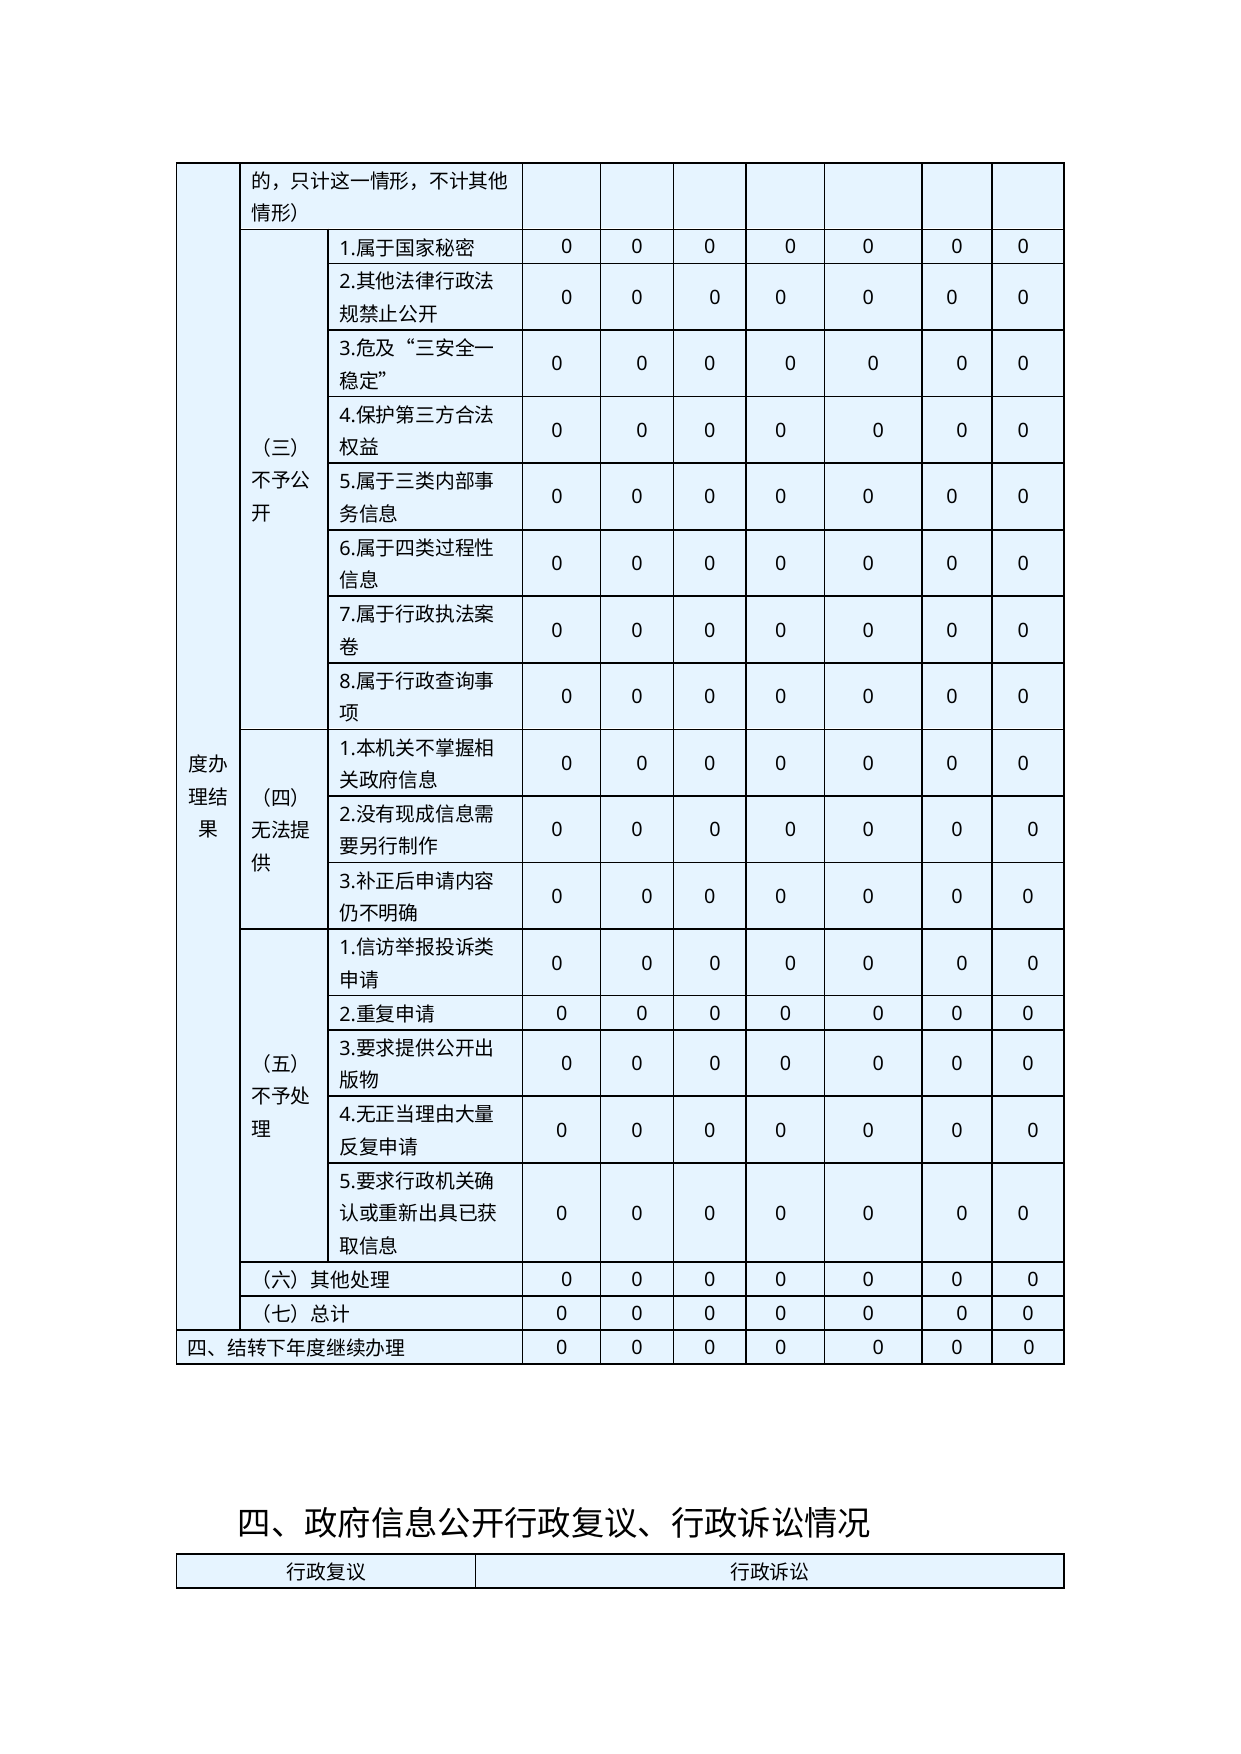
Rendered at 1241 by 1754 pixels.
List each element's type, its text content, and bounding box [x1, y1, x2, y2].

table_cell 0 [923, 1263, 991, 1295]
table_cell 0 [674, 1031, 745, 1095]
table_cell 0 [747, 230, 824, 263]
table_cell 4.保护第三方合法权益 [329, 397, 522, 462]
table_cell 0 [674, 730, 745, 795]
table_cell 6.属于四类过程性信息 [329, 531, 522, 595]
table_cell 0 [747, 397, 824, 462]
table_cell 0 [523, 1263, 600, 1295]
table_cell 0 [523, 397, 600, 462]
table_cell 0 [601, 1097, 673, 1162]
table_cell 0 [923, 1297, 991, 1329]
table_cell 0 [825, 331, 921, 396]
table_cell 0 [993, 1031, 1063, 1095]
table_cell 1.信访举报投诉类申请 [329, 930, 522, 995]
text 四、政府信息公开行政复议、行政诉讼情况 [187, 1488, 1053, 1553]
table_cell 0 [993, 797, 1063, 862]
table_cell 0 [825, 1263, 921, 1295]
table_cell 0 [674, 797, 745, 862]
table_cell （五）不予处理 [241, 930, 327, 1261]
table_cell 0 [993, 264, 1063, 329]
table_cell 1.属于国家秘密 [329, 230, 522, 263]
table_cell 7.属于行政执法案卷 [329, 597, 522, 662]
table_cell 0 [747, 1031, 824, 1095]
table_cell 0 [601, 1164, 673, 1261]
table_cell 0 [747, 996, 824, 1029]
table_cell 0 [993, 597, 1063, 662]
table_cell 0 [601, 664, 673, 728]
table_cell 0 [825, 863, 921, 928]
table_cell 0 [747, 1263, 824, 1295]
table_cell 0 [674, 331, 745, 396]
table_cell 0 [601, 1331, 673, 1363]
table_cell 0 [747, 1297, 824, 1329]
table_cell 0 [923, 164, 991, 228]
table_cell 3.危及“三安全一稳定” [329, 331, 522, 396]
table_cell 0 [923, 930, 991, 995]
table_cell 0 [993, 930, 1063, 995]
table_cell 0 [993, 464, 1063, 529]
table_cell 0 [747, 331, 824, 396]
table_cell 0 [747, 464, 824, 529]
table_header 行政复议 [177, 1555, 475, 1587]
table_cell 0 [601, 863, 673, 928]
table_cell 0 [674, 996, 745, 1029]
table_cell 0 [923, 464, 991, 529]
table_cell 0 [825, 164, 921, 228]
table_cell 0 [923, 664, 991, 728]
table_cell 0 [825, 264, 921, 329]
table_cell 0 [923, 1164, 991, 1261]
table_cell 0 [825, 1297, 921, 1329]
table_cell 0 [923, 1097, 991, 1162]
table_cell 0 [601, 597, 673, 662]
table_cell 0 [825, 597, 921, 662]
table_cell 0 [747, 930, 824, 995]
table_cell 0 [601, 1297, 673, 1329]
table_cell 0 [923, 1331, 991, 1363]
table_cell 0 [825, 664, 921, 728]
table_cell 0 [523, 597, 600, 662]
table_cell 0 [923, 264, 991, 329]
table_cell 0 [747, 664, 824, 728]
table_cell 2.重复申请 [329, 996, 522, 1029]
table_cell 0 [601, 1031, 673, 1095]
table_cell 0 [923, 230, 991, 263]
table_cell 2.其他法律行政法规禁止公开 [329, 264, 522, 329]
table_cell 0 [674, 230, 745, 263]
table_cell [241, 164, 522, 228]
table_cell 0 [523, 264, 600, 329]
table_cell 0 [923, 331, 991, 396]
table_cell 0 [601, 930, 673, 995]
table_cell 0 [923, 797, 991, 862]
table_cell 0 [993, 1263, 1063, 1295]
table_cell 0 [993, 1297, 1063, 1329]
table_cell 5.属于三类内部事务信息 [329, 464, 522, 529]
table_cell 0 [825, 1164, 921, 1261]
table_cell 0 [601, 996, 673, 1029]
table_cell 0 [825, 996, 921, 1029]
table_cell 0 [923, 531, 991, 595]
table_cell （四）无法提供 [241, 730, 327, 928]
table_cell 0 [523, 164, 600, 228]
table_cell 0 [825, 1031, 921, 1095]
table_cell 0 [674, 397, 745, 462]
table_cell 0 [674, 597, 745, 662]
table_cell 0 [523, 930, 600, 995]
table_cell 0 [993, 1331, 1063, 1363]
table_cell 0 [674, 464, 745, 529]
table_cell 3.要求提供公开出版物 [329, 1031, 522, 1095]
table_cell 4.无正当理由大量反复申请 [329, 1097, 522, 1162]
table_cell 0 [993, 331, 1063, 396]
table_cell 0 [674, 1263, 745, 1295]
table_cell 0 [601, 264, 673, 329]
table_cell 0 [747, 264, 824, 329]
table_cell 3.补正后申请内容仍不明确 [329, 863, 522, 928]
table_cell （六）其他处理 [241, 1263, 522, 1295]
table_cell 0 [674, 1097, 745, 1162]
table_cell 0 [825, 464, 921, 529]
table_cell 0 [674, 531, 745, 595]
table_cell 0 [523, 664, 600, 728]
table_cell 0 [747, 597, 824, 662]
table_cell 0 [747, 730, 824, 795]
table_cell 0 [825, 531, 921, 595]
table_cell 0 [674, 1297, 745, 1329]
table_cell 0 [993, 164, 1063, 228]
table_cell 0 [747, 1164, 824, 1261]
table_cell 0 [674, 863, 745, 928]
table_cell 0 [674, 664, 745, 728]
table_cell 0 [747, 863, 824, 928]
table_cell 0 [674, 930, 745, 995]
table_cell 0 [674, 1164, 745, 1261]
table_cell 1.本机关不掌握相关政府信息 [329, 730, 522, 795]
table_header 行政诉讼 [476, 1555, 1063, 1587]
table_cell （七）总计 [241, 1297, 522, 1329]
table_cell 0 [523, 531, 600, 595]
table_cell 0 [923, 863, 991, 928]
table_cell 0 [523, 1297, 600, 1329]
table_cell 0 [523, 464, 600, 529]
table_cell （三）不予公开 [241, 230, 327, 728]
table_cell 0 [993, 664, 1063, 728]
table_cell 四、结转下年度继续办理 [177, 1331, 522, 1363]
table_cell 5.要求行政机关确认或重新出具已获取信息 [329, 1164, 522, 1261]
table_cell 0 [993, 230, 1063, 263]
table_cell 0 [993, 1097, 1063, 1162]
table_cell 0 [825, 930, 921, 995]
table_cell 0 [523, 331, 600, 396]
table_cell 0 [923, 730, 991, 795]
table_cell 8.属于行政查询事项 [329, 664, 522, 728]
table_cell 0 [747, 1097, 824, 1162]
table_cell 0 [601, 230, 673, 263]
table_cell 2.没有现成信息需要另行制作 [329, 797, 522, 862]
table_cell 0 [523, 1031, 600, 1095]
table_cell 0 [601, 164, 673, 228]
table_cell 0 [601, 1263, 673, 1295]
table_cell 0 [993, 863, 1063, 928]
table_cell 0 [825, 1331, 921, 1363]
table_cell 0 [993, 1164, 1063, 1261]
table_cell 0 [523, 1164, 600, 1261]
table_cell 0 [601, 531, 673, 595]
table_cell 0 [674, 264, 745, 329]
table_cell 0 [923, 397, 991, 462]
table_cell 0 [523, 996, 600, 1029]
table_cell 0 [523, 797, 600, 862]
table_cell 0 [993, 531, 1063, 595]
table_cell 0 [747, 797, 824, 862]
table_cell 0 [923, 1031, 991, 1095]
table_cell 0 [825, 1097, 921, 1162]
table_cell 0 [923, 597, 991, 662]
table_cell 0 [825, 397, 921, 462]
table_cell 0 [601, 464, 673, 529]
table_cell 0 [825, 797, 921, 862]
table_cell 0 [747, 531, 824, 595]
table_cell 0 [601, 730, 673, 795]
table_cell 0 [747, 1331, 824, 1363]
table_cell 0 [825, 730, 921, 795]
table_cell 0 [601, 797, 673, 862]
table_cell 0 [923, 996, 991, 1029]
table_cell 0 [993, 730, 1063, 795]
table_cell 0 [523, 230, 600, 263]
table_cell 0 [825, 230, 921, 263]
table_cell 0 [523, 730, 600, 795]
table_cell 0 [747, 164, 824, 228]
table_cell 0 [523, 1331, 600, 1363]
table_cell 0 [601, 331, 673, 396]
table_cell 0 [993, 397, 1063, 462]
table_cell 0 [993, 996, 1063, 1029]
table_cell 0 [523, 863, 600, 928]
table_cell 0 [601, 397, 673, 462]
table_cell 0 [523, 1097, 600, 1162]
table_cell 0 [674, 164, 745, 228]
table_cell 0 [674, 1331, 745, 1363]
